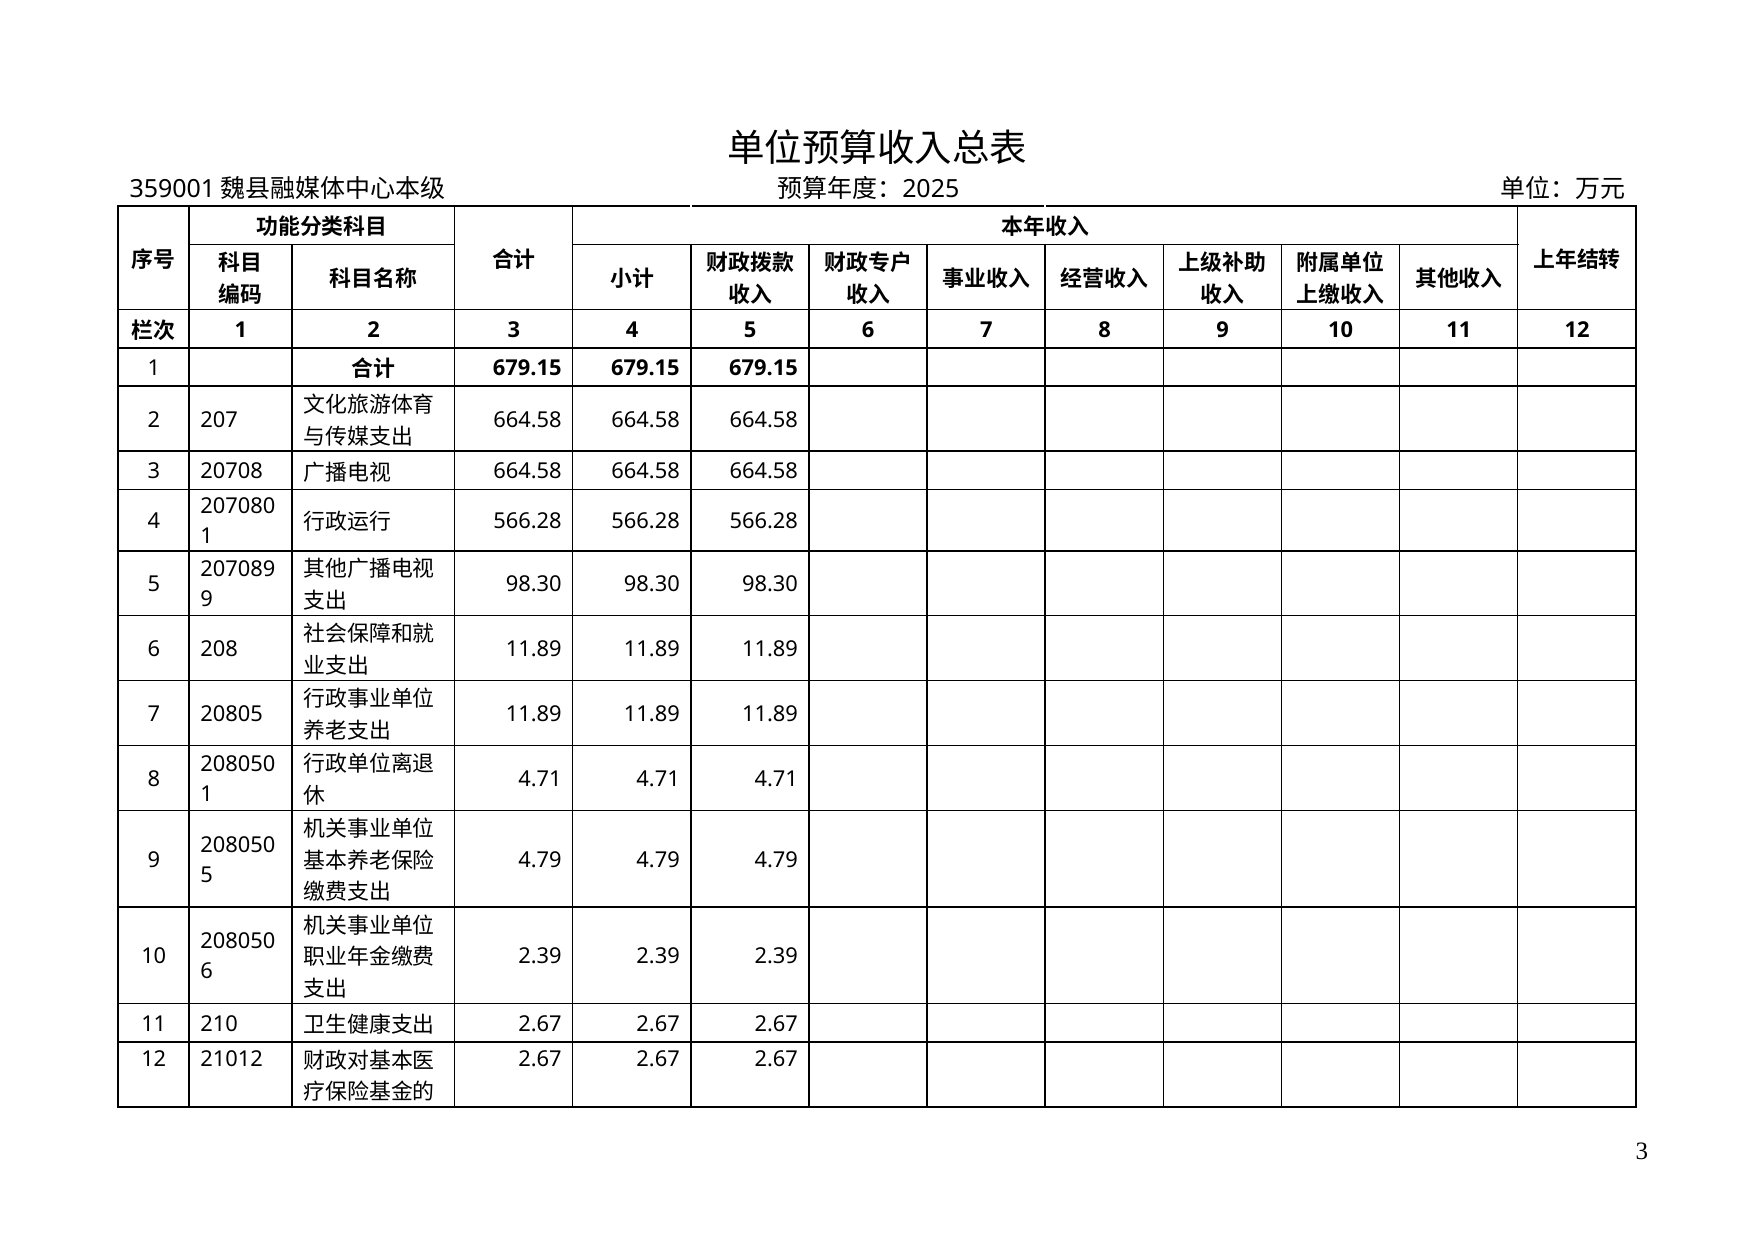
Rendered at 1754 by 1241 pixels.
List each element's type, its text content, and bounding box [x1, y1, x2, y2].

table_cell 2.39 [692, 908, 808, 1003]
table_cell 财政专户 收入 [810, 245, 926, 308]
table_cell [1400, 616, 1517, 680]
table_cell [1518, 1043, 1635, 1106]
table_cell [928, 746, 1044, 809]
table_cell [810, 1043, 926, 1106]
table_cell [810, 552, 926, 615]
table_cell 11.89 [455, 616, 572, 680]
table_cell 栏次 [119, 310, 188, 347]
table_cell 4.79 [455, 811, 572, 906]
table_cell [1518, 349, 1635, 385]
table_cell 7 [928, 310, 1044, 347]
table_cell [1164, 452, 1281, 489]
table_cell 679.15 [455, 349, 572, 385]
table_cell 664.58 [573, 387, 690, 450]
table_cell 财政拨款 收入 [692, 245, 808, 308]
table_cell 合计 [293, 349, 454, 385]
table_cell [1046, 811, 1163, 906]
table_cell [1400, 811, 1517, 906]
table_cell [1164, 552, 1281, 615]
table_cell 11 [1400, 310, 1517, 347]
table_cell [928, 1004, 1044, 1041]
table_cell 2070899 [190, 552, 291, 615]
table_cell [1164, 349, 1281, 385]
table_cell [810, 681, 926, 744]
table_cell [1400, 746, 1517, 809]
table_cell 7 [119, 681, 188, 744]
table_cell 4.71 [455, 746, 572, 809]
table_cell 11.89 [455, 681, 572, 744]
table_cell 机关事业单位职业年金缴费支出 [293, 908, 454, 1003]
table_cell [1282, 746, 1399, 809]
table_cell 其他收入 [1400, 245, 1517, 308]
table_cell 664.58 [455, 452, 572, 489]
table_cell 210 [190, 1004, 291, 1041]
table_cell 财政对基本医疗保险基金的补助 [293, 1043, 454, 1106]
table_cell [810, 387, 926, 450]
table_cell [928, 387, 1044, 450]
table_cell 2070801 [190, 490, 291, 550]
table_cell 10 [1282, 310, 1399, 347]
table_cell [1518, 552, 1635, 615]
table_cell [1046, 452, 1163, 489]
table_cell [1046, 616, 1163, 680]
table_cell 566.28 [455, 490, 572, 550]
table_cell 5 [692, 310, 808, 347]
table_cell 21012 [190, 1043, 291, 1106]
table_cell 11.89 [692, 681, 808, 744]
table_cell [1518, 811, 1635, 906]
table_cell 12 [119, 1043, 188, 1106]
table_cell [810, 1004, 926, 1041]
table_cell 5 [119, 552, 188, 615]
table_cell [810, 616, 926, 680]
table_cell [1518, 387, 1635, 450]
table_cell 附属单位上缴收入 [1282, 245, 1399, 308]
table_cell 上级补助收入 [1164, 245, 1281, 308]
table_cell 664.58 [692, 452, 808, 489]
table_cell [1046, 349, 1163, 385]
table_cell [1518, 1004, 1635, 1041]
table_cell 6 [810, 310, 926, 347]
table_cell [1400, 1004, 1517, 1041]
table_cell [1282, 616, 1399, 680]
table_cell 11 [119, 1004, 188, 1041]
table_cell 2.67 [692, 1043, 808, 1106]
table_cell [1282, 811, 1399, 906]
table_cell [1164, 387, 1281, 450]
table_cell [1518, 616, 1635, 680]
table_cell 6 [119, 616, 188, 680]
table_cell [1400, 387, 1517, 450]
table_cell [1282, 387, 1399, 450]
table_cell 行政运行 [293, 490, 454, 550]
table_cell 事业收入 [928, 245, 1044, 308]
table_cell [1400, 552, 1517, 615]
table_cell [1046, 552, 1163, 615]
table_cell [928, 552, 1044, 615]
table_cell [1046, 681, 1163, 744]
table_cell [1164, 908, 1281, 1003]
table_cell [1282, 681, 1399, 744]
table_cell 664.58 [573, 452, 690, 489]
table_cell 4.71 [692, 746, 808, 809]
table_header 单位：万元 [1046, 168, 1635, 205]
table_cell [1164, 490, 1281, 550]
table_cell 社会保障和就业支出 [293, 616, 454, 680]
table_cell [1282, 908, 1399, 1003]
table_cell [1282, 452, 1399, 489]
table_cell [1046, 1004, 1163, 1041]
table_cell 8 [1046, 310, 1163, 347]
table_cell 566.28 [692, 490, 808, 550]
table_cell [1518, 452, 1635, 489]
table_cell [928, 349, 1044, 385]
table_cell 机关事业单位基本养老保险缴费支出 [293, 811, 454, 906]
table_cell [810, 746, 926, 809]
table_cell [1164, 746, 1281, 809]
table_cell [1518, 908, 1635, 1003]
table_cell 2.67 [455, 1004, 572, 1041]
table_cell 2080501 [190, 746, 291, 809]
table_cell [928, 681, 1044, 744]
table_cell [1282, 490, 1399, 550]
table_cell 小计 [573, 245, 690, 308]
table_cell [810, 349, 926, 385]
table_cell [928, 490, 1044, 550]
table_cell [1164, 616, 1281, 680]
table_cell [190, 349, 291, 385]
table_cell [928, 811, 1044, 906]
table_cell [1046, 908, 1163, 1003]
table_cell [1282, 1004, 1399, 1041]
table_cell 1 [119, 349, 188, 385]
table_cell 4.71 [573, 746, 690, 809]
table_cell [1518, 746, 1635, 809]
table_cell 664.58 [692, 387, 808, 450]
table_cell [1400, 490, 1517, 550]
table_cell [1282, 1043, 1399, 1106]
table_cell [1400, 1043, 1517, 1106]
table_cell 4.79 [692, 811, 808, 906]
table_cell [1282, 349, 1399, 385]
table_cell 11.89 [573, 681, 690, 744]
table_cell 2.67 [692, 1004, 808, 1041]
table_header 预算年度：2025 [692, 168, 1044, 205]
table_cell 功能分类科目 [190, 207, 454, 244]
table_cell [810, 811, 926, 906]
table_cell 合计 [455, 207, 572, 308]
table_cell 序号 [119, 207, 188, 308]
table_cell 10 [119, 908, 188, 1003]
table_cell [810, 490, 926, 550]
table_cell 208 [190, 616, 291, 680]
table_cell 行政单位离退休 [293, 746, 454, 809]
table_cell 2.67 [573, 1004, 690, 1041]
table_cell 卫生健康支出 [293, 1004, 454, 1041]
table_cell 广播电视 [293, 452, 454, 489]
table_cell [1282, 552, 1399, 615]
table_cell 98.30 [455, 552, 572, 615]
table_cell [1400, 908, 1517, 1003]
table_cell 20805 [190, 681, 291, 744]
table_cell 12 [1518, 310, 1635, 347]
table_cell 11.89 [573, 616, 690, 680]
table_cell [928, 616, 1044, 680]
table_header 359001魏县融媒体中心本级 [119, 168, 690, 205]
table_cell 9 [119, 811, 188, 906]
table_cell 4 [119, 490, 188, 550]
table_cell 4 [573, 310, 690, 347]
table_cell 经营收入 [1046, 245, 1163, 308]
table_cell [928, 908, 1044, 1003]
table_cell 664.58 [455, 387, 572, 450]
table_cell 行政事业单位养老支出 [293, 681, 454, 744]
table_cell [928, 452, 1044, 489]
table_cell 679.15 [692, 349, 808, 385]
table_cell [1046, 1043, 1163, 1106]
table_cell [928, 1043, 1044, 1106]
table_cell [1164, 811, 1281, 906]
table_cell 679.15 [573, 349, 690, 385]
text 单位预算收入总表 [106, 142, 1648, 167]
table_cell [1164, 1004, 1281, 1041]
table_cell [1046, 387, 1163, 450]
table_cell 科目名称 [293, 245, 454, 308]
table_cell 98.30 [692, 552, 808, 615]
table_cell 98.30 [573, 552, 690, 615]
table_cell [1518, 490, 1635, 550]
table_cell 566.28 [573, 490, 690, 550]
table_cell 3 [119, 452, 188, 489]
table_cell 8 [119, 746, 188, 809]
table_cell 文化旅游体育与传媒支出 [293, 387, 454, 450]
table_cell [1518, 681, 1635, 744]
table_cell [1400, 349, 1517, 385]
table_cell [1400, 452, 1517, 489]
table_cell [1164, 681, 1281, 744]
table_cell 20708 [190, 452, 291, 489]
table_cell 2.39 [455, 908, 572, 1003]
table_cell 3 [455, 310, 572, 347]
table_cell 11.89 [692, 616, 808, 680]
table_cell [1400, 681, 1517, 744]
table_cell 4.79 [573, 811, 690, 906]
table_cell 科目 编码 [190, 245, 291, 308]
table_cell [810, 452, 926, 489]
table_cell 其他广播电视支出 [293, 552, 454, 615]
table_cell 2.39 [573, 908, 690, 1003]
table_cell 9 [1164, 310, 1281, 347]
table_cell 207 [190, 387, 291, 450]
table_cell [1046, 490, 1163, 550]
table_cell 2 [293, 310, 454, 347]
table_cell 本年收入 [573, 207, 1517, 244]
table_cell 2080506 [190, 908, 291, 1003]
table_cell 2080505 [190, 811, 291, 906]
table_cell [1164, 1043, 1281, 1106]
table_cell 上年结转 [1518, 207, 1635, 308]
table_cell [810, 908, 926, 1003]
table_cell 2 [119, 387, 188, 450]
table_cell 2.67 [455, 1043, 572, 1106]
table_cell 1 [190, 310, 291, 347]
table_cell 2.67 [573, 1043, 690, 1106]
table_cell [1046, 746, 1163, 809]
